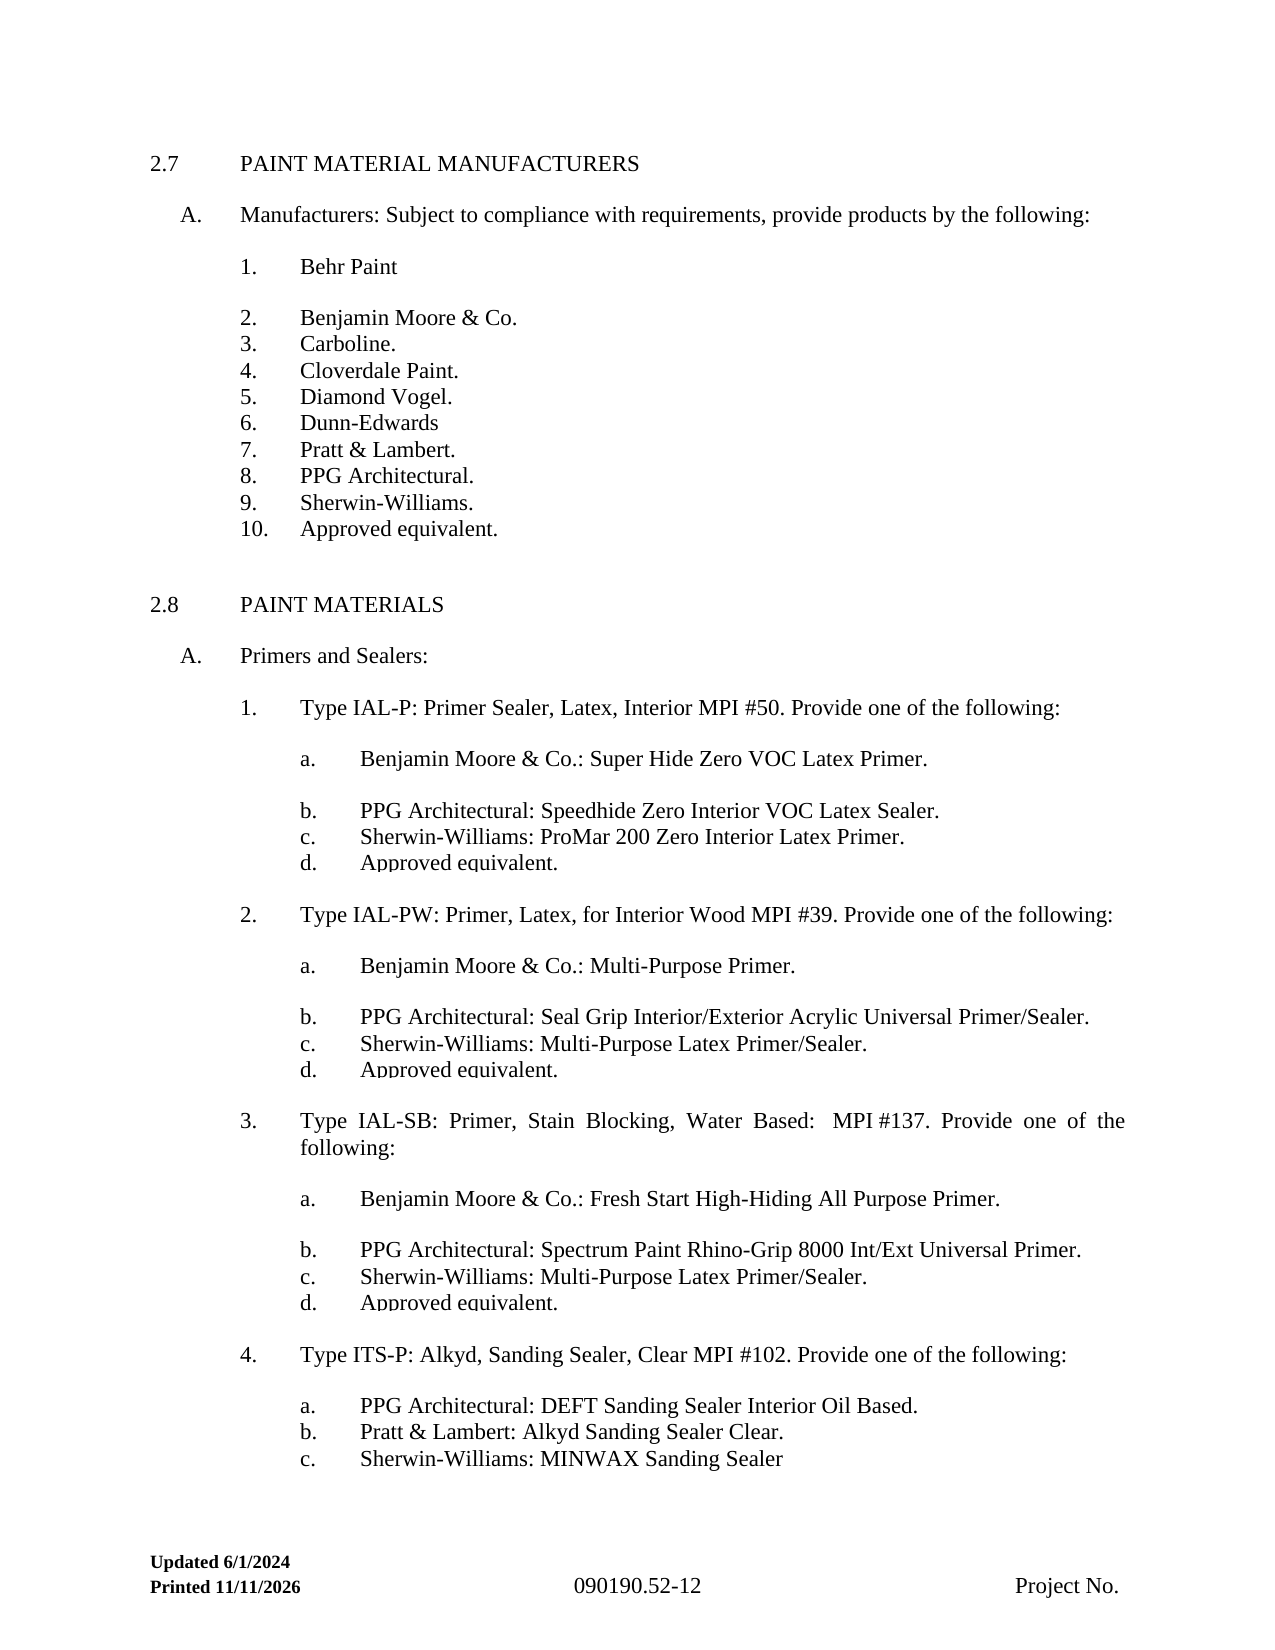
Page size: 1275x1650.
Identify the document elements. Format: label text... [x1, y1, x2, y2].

text Benjamin Moore & Co.: Fresh Start High-Hiding All Purpose Primer. [300, 1185, 1125, 1212]
text Type IAL-PW: Primer, Latex, for Interior Wood MPI #39. Provide one of the following: [240, 901, 1125, 927]
text Pratt & Lambert. [240, 436, 1125, 462]
text Approved equivalent. [240, 515, 1125, 541]
text Type IAL-P: Primer Sealer, Latex, Interior MPI #50. Provide one of the following: [240, 694, 1125, 720]
text Benjamin Moore & Co.: Multi-Purpose Primer. [300, 952, 1125, 978]
text Approved equivalent. [300, 849, 1125, 872]
text Sherwin-Williams: ProMar 200 Zero Interior Latex Primer. [300, 823, 1125, 849]
text Type IAL-SB: Primer, Stain Blocking, Water Based: MPI #137. Provide one of the following: [240, 1107, 1125, 1160]
text Dunn-Edwards [240, 409, 1125, 436]
text Approved equivalent. [300, 1056, 1125, 1078]
text PPG Architectural: Spectrum Paint Rhino-Grip 8000 Int/Ext Universal Primer. [300, 1237, 1125, 1263]
text Sherwin-Williams: Multi-Purpose Latex Primer/Sealer. [300, 1030, 1125, 1056]
text Behr Paint [240, 253, 1125, 279]
text Sherwin-Williams: Multi-Purpose Latex Primer/Sealer. [300, 1263, 1125, 1289]
text PPG Architectural: Speedhide Zero Interior VOC Latex Sealer. [300, 797, 1125, 823]
text Type ITS-P: Alkyd, Sanding Sealer, Clear MPI #102. Provide one of the following: [240, 1341, 1125, 1367]
text PPG Architectural. [240, 462, 1125, 488]
text PAINT MATERIALS [150, 591, 1125, 614]
text Pratt & Lambert: Alkyd Sanding Sealer Clear. [300, 1418, 1125, 1445]
text Primers and Sealers: [180, 643, 1125, 665]
text Benjamin Moore & Co.: Super Hide Zero VOC Latex Primer. [300, 745, 1125, 772]
text Approved equivalent. [300, 1289, 1125, 1311]
text PAINT MATERIAL MANUFACTURERS [150, 150, 1125, 176]
text PPG Architectural: Seal Grip Interior/Exterior Acrylic Universal Primer/Sealer. [300, 1003, 1125, 1030]
text Sherwin-Williams: MINWAX Sanding Sealer [300, 1445, 1125, 1471]
text PPG Architectural: DEFT Sanding Sealer Interior Oil Based. [300, 1392, 1125, 1418]
text Carboline. [240, 330, 1125, 357]
text Benjamin Moore & Co. [240, 304, 1125, 330]
text Diamond Vogel. [240, 383, 1125, 409]
text Cloverdale Paint. [240, 357, 1125, 383]
text Manufacturers: Subject to compliance with requirements, provide products by the following: [180, 201, 1125, 228]
text Sherwin-Williams. [240, 488, 1125, 515]
